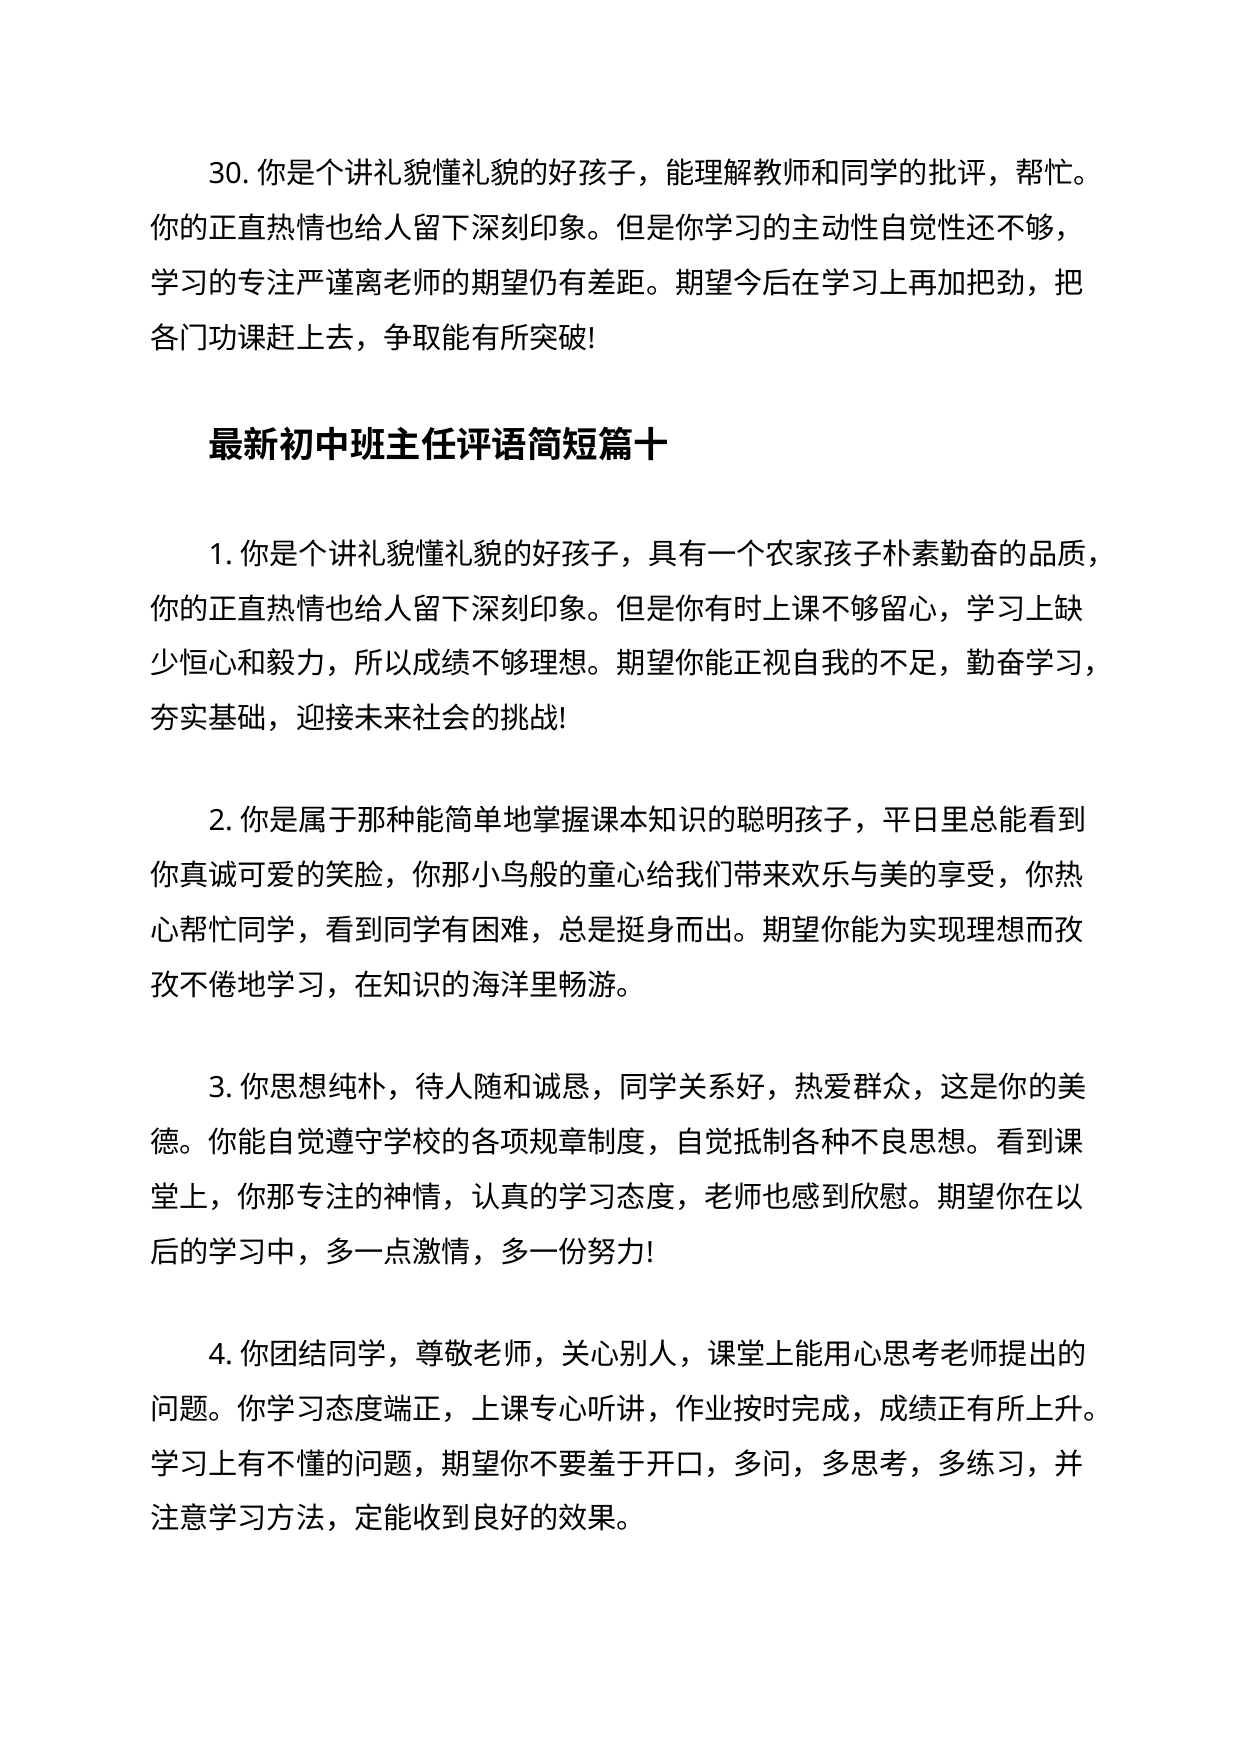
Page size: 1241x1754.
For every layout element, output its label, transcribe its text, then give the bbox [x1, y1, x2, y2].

text 30. 你是个讲礼貌懂礼貌的好孩子，能理解教师和同学的批评，帮忙。你的正直热情也给人留下深刻印象。但是你学习的主动性自觉性还不够，学习的专注严谨离老师的期望仍有差距。期望今后在学习上再加把劲，把各门功课赶上去，争取能有所突破! [150, 150, 1090, 357]
text 最新初中班主任评语简短篇十 [150, 417, 1090, 468]
text 1. 你是个讲礼貌懂礼貌的好孩子，具有一个农家孩子朴素勤奋的品质，你的正直热情也给人留下深刻印象。但是你有时上课不够留心，学习上缺少恒心和毅力，所以成绩不够理想。期望你能正视自我的不足，勤奋学习，夯实基础，迎接未来社会的挑战! [150, 530, 1090, 737]
text 4. 你团结同学，尊敬老师，关心别人，课堂上能用心思考老师提出的问题。你学习态度端正，上课专心听讲，作业按时完成，成绩正有所上升。学习上有不懂的问题，期望你不要羞于开口，多问，多思考，多练习，并注意学习方法，定能收到良好的效果。 [150, 1330, 1090, 1537]
text 3. 你思想纯朴，待人随和诚恳，同学关系好，热爱群众，这是你的美德。你能自觉遵守学校的各项规章制度，自觉抵制各种不良思想。看到课堂上，你那专注的神情，认真的学习态度，老师也感到欣慰。期望你在以后的学习中，多一点激情，多一份努力! [150, 1063, 1090, 1271]
text 2. 你是属于那种能简单地掌握课本知识的聪明孩子，平日里总能看到你真诚可爱的笑脸，你那小鸟般的童心给我们带来欢乐与美的享受，你热心帮忙同学，看到同学有困难，总是挺身而出。期望你能为实现理想而孜孜不倦地学习，在知识的海洋里畅游。 [150, 797, 1090, 1004]
